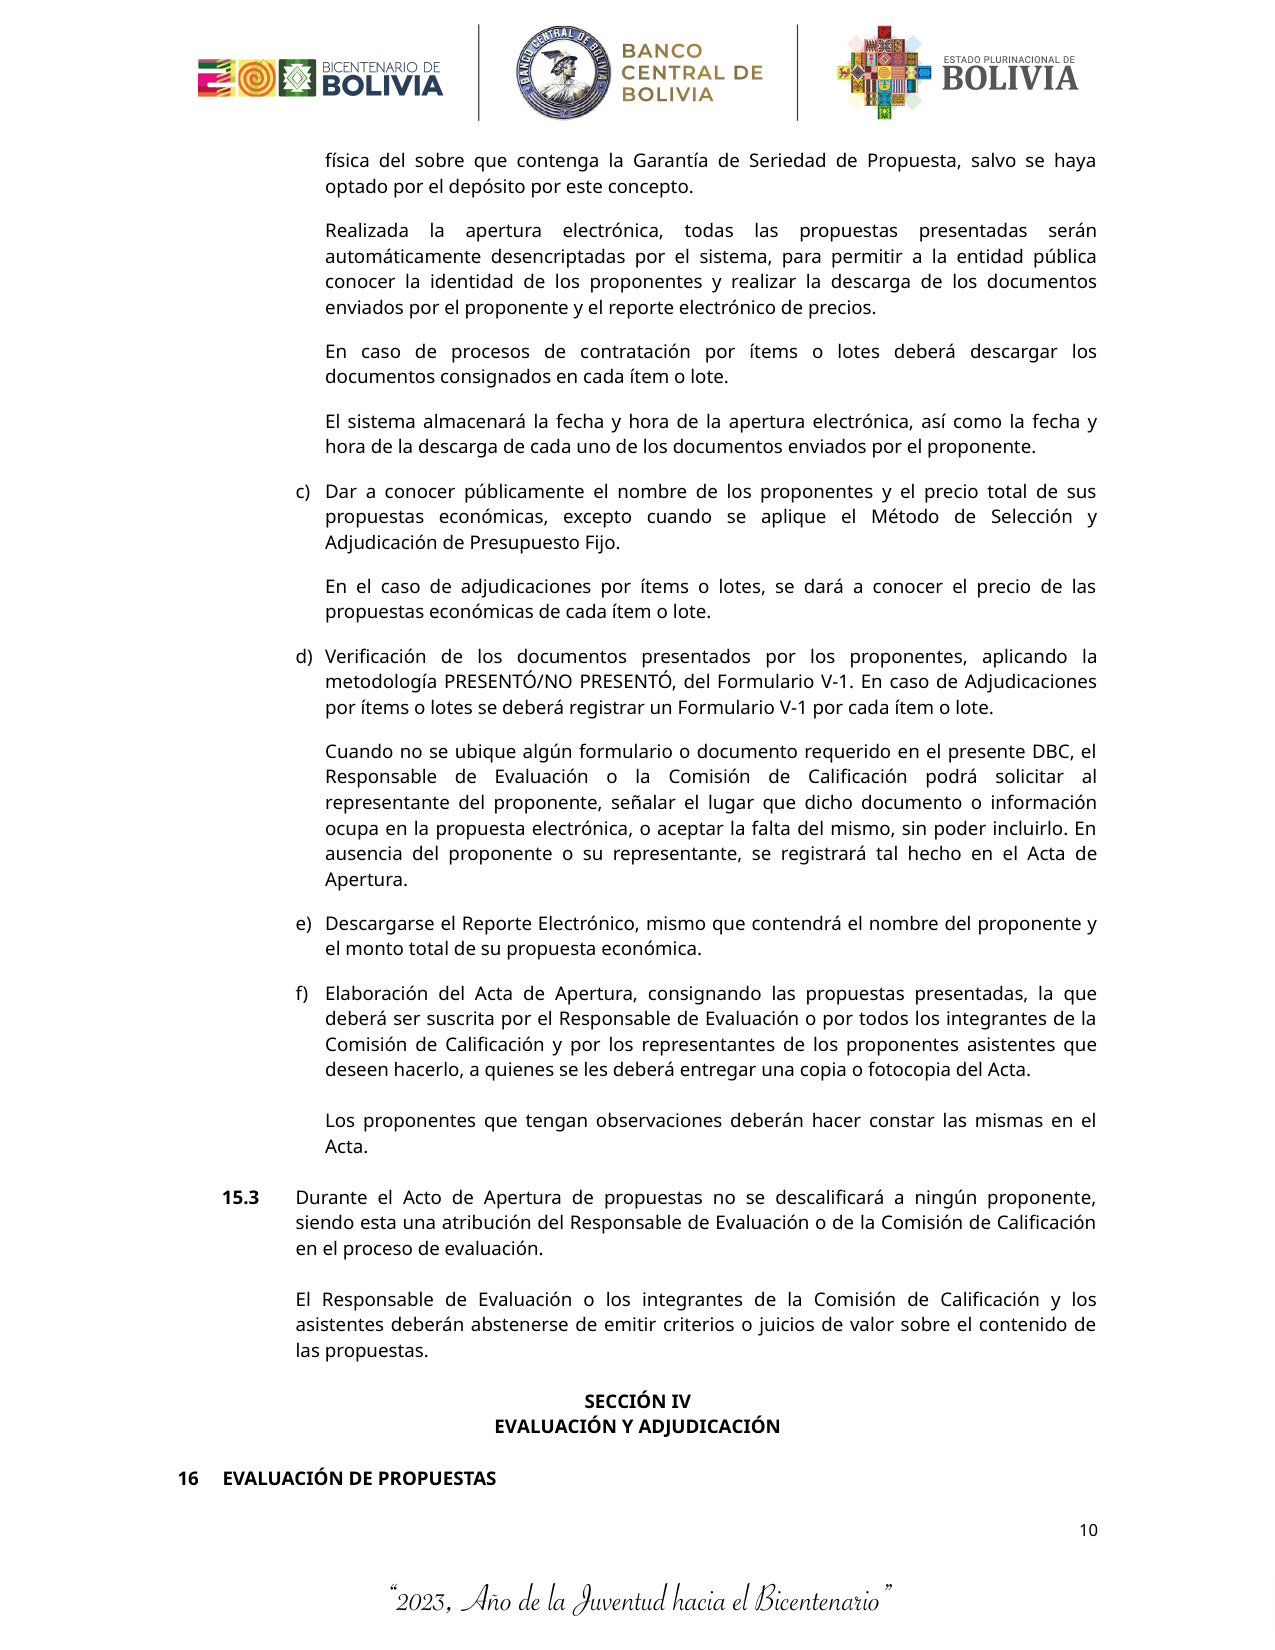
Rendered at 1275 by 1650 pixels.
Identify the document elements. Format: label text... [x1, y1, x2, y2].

title Verificación de los documentos presentados por los proponentes, aplicando la metodología PRESENTÓ/NO PRESENTÓ, del Formulario V-1. En caso de Adjudicaciones por ítems o lotes se deberá registrar un Formulario V-1 por cada ítem o lote. [295, 643, 1098, 719]
title Elaboración del Acta de Apertura, consignando las propuestas presentadas, la que deberá ser suscrita por el Responsable de Evaluación o por todos los integrantes de la Comisión de Calificación y por los representantes de los proponentes asistentes que deseen hacerlo, a quienes se les deberá entregar una copia o fotocopia del Acta. [295, 980, 1098, 1082]
title Dar a conocer públicamente el nombre de los proponentes y el precio total de sus propuestas económicas, excepto cuando se aplique el Método de Selección y Adjudicación de Presupuesto Fijo. [295, 478, 1098, 554]
title Descargarse el Reporte Electrónico, mismo que contendrá el nombre del proponente y el monto total de su propuesta económica. [295, 910, 1098, 961]
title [295, 148, 1098, 199]
title EVALUACIÓN DE PROPUESTAS [177, 1465, 1098, 1490]
title El Responsable de Evaluación o los integrantes de la Comisión de Calificación y los asistentes deberán abstenerse de emitir criterios o juicios de valor sobre el contenido de las propuestas. [295, 1286, 1098, 1363]
text SECCIÓN IV [177, 1388, 1098, 1414]
title Los proponentes que tengan observaciones deberán hacer constar las mismas en el Acta. [325, 1108, 1098, 1159]
text EVALUACIÓN Y ADJUDICACIÓN [177, 1414, 1098, 1439]
title El sistema almacenará la fecha y hora de la apertura electrónica, así como la fecha y hora de la descarga de cada uno de los documentos enviados por el proponente. [325, 408, 1098, 459]
title En caso de procesos de contratación por ítems o lotes deberá descargar los documentos consignados en cada ítem o lote. [325, 338, 1098, 389]
picture [0, 8, 1275, 124]
picture [3, 1571, 1275, 1634]
title En el caso de adjudicaciones por ítems o lotes, se dará a conocer el precio de las propuestas económicas de cada ítem o lote. [325, 573, 1098, 624]
title Cuando no se ubique algún formulario o documento requerido en el presente DBC, el Responsable de Evaluación o la Comisión de Calificación podrá solicitar al representante del proponente, señalar el lugar que dicho documento o información ocupa en la propuesta electrónica, o aceptar la falta del mismo, sin poder incluirlo. En ausencia del proponente o su representante, se registrará tal hecho en el Acta de Apertura. [325, 738, 1098, 891]
title Durante el Acto de Apertura de propuestas no se descalificará a ningún proponente, siendo esta una atribución del Responsable de Evaluación o de la Comisión de Calificación en el proceso de evaluación. [222, 1184, 1098, 1261]
title Realizada la apertura electrónica, todas las propuestas presentadas serán automáticamente desencriptadas por el sistema, para permitir a la entidad pública conocer la identidad de los proponentes y realizar la descarga de los documentos enviados por el proponente y el reporte electrónico de precios. [325, 217, 1098, 319]
